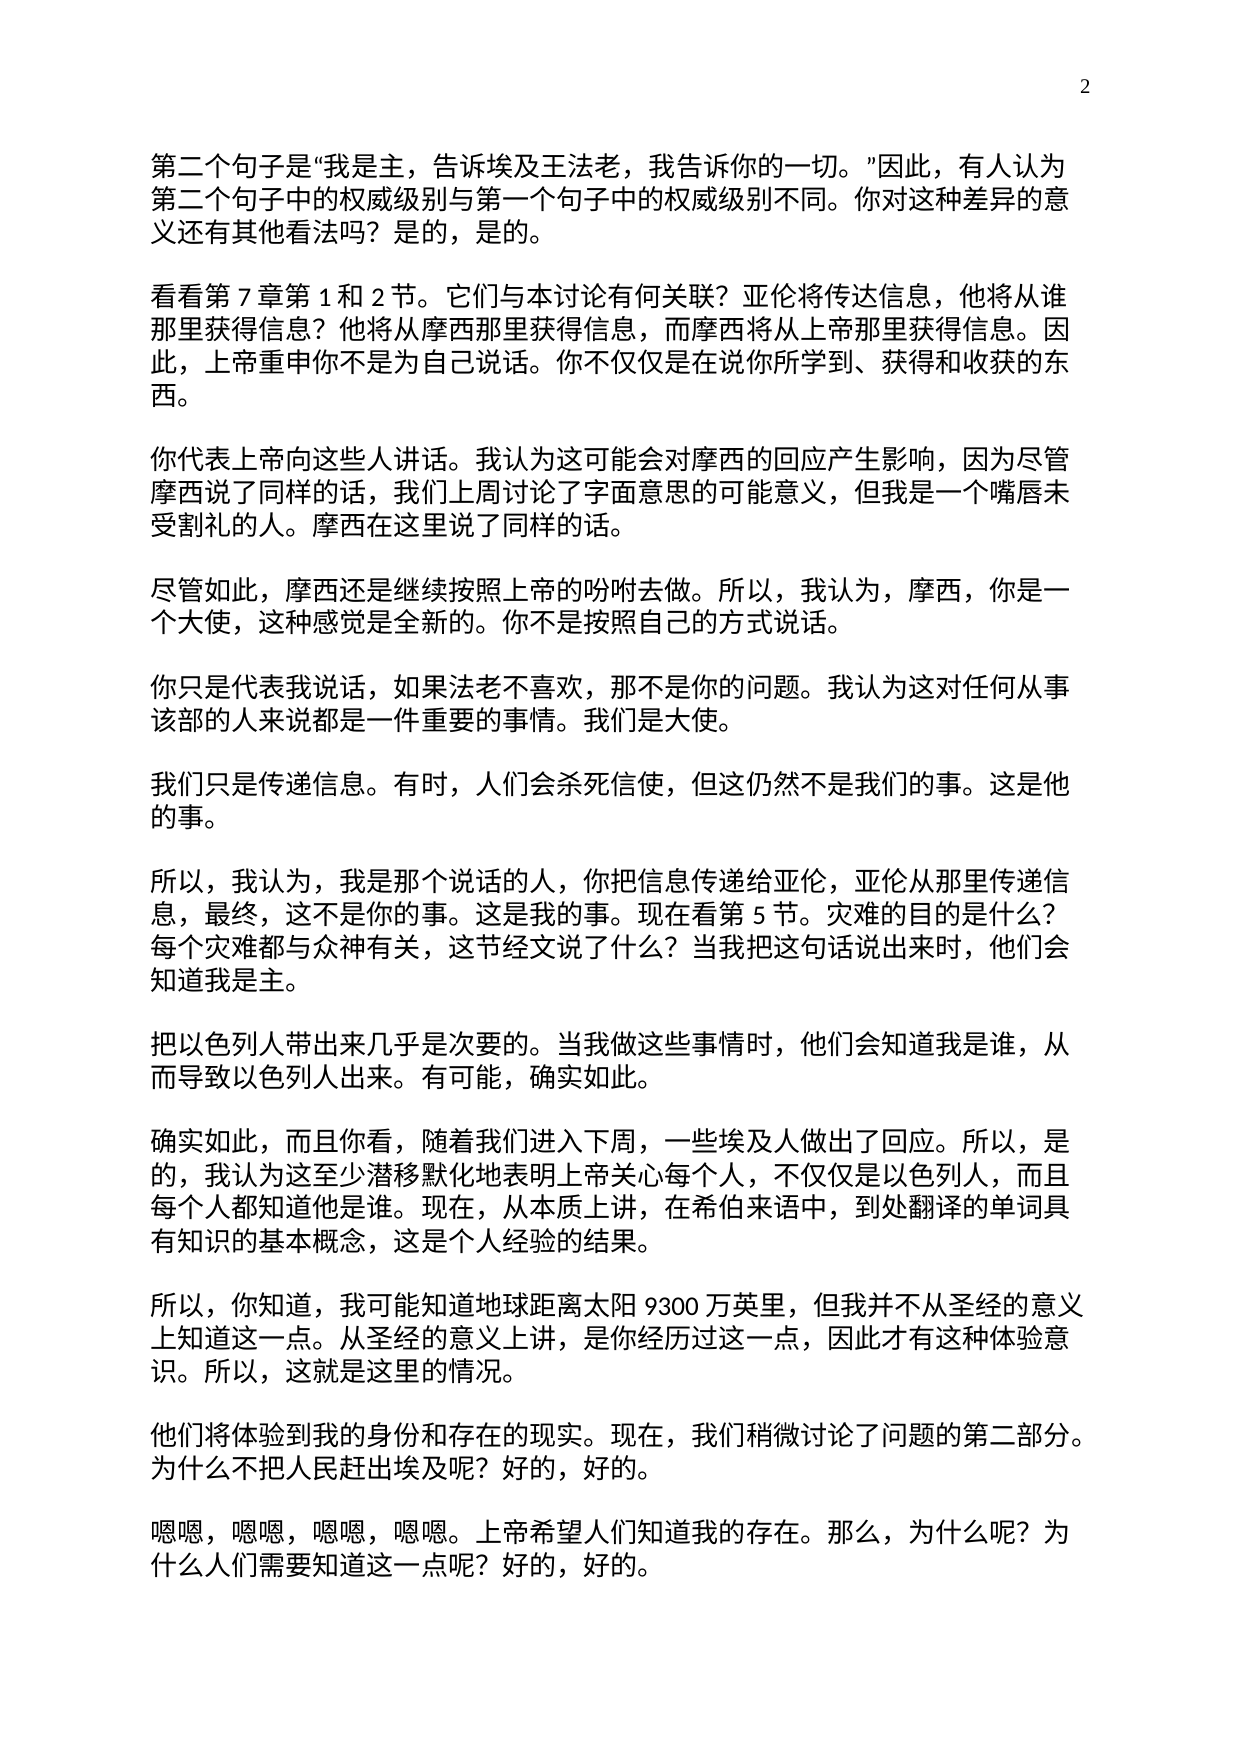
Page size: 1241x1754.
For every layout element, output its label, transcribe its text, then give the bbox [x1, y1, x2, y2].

text 你只是代表我说话，如果法老不喜欢，那不是你的问题。我认为这对任何从事该部的人来说都是一件重要的事情。我们是大使。 [150, 671, 1090, 737]
text 确实如此，而且你看，随着我们进入下周，一些埃及人做出了回应。所以，是的，我认为这至少潜移默化地表明上帝关心每个人，不仅仅是以色列人，而且每个人都知道他是谁。现在，从本质上讲，在希伯来语中，到处翻译的单词具有知识的基本概念，这是个人经验的结果。 [150, 1126, 1090, 1258]
text 第二个句子是“我是主，告诉埃及王法老，我告诉你的一切。”因此，有人认为第二个句子中的权威级别与第一个句子中的权威级别不同。你对这种差异的意义还有其他看法吗？是的，是的。 [150, 150, 1090, 249]
text 所以，你知道，我可能知道地球距离太阳 9300 万英里，但我并不从圣经的意义上知道这一点。从圣经的意义上讲，是你经历过这一点，因此才有这种体验意识。所以，这就是这里的情况。 [150, 1289, 1090, 1388]
text 看看第 7 章第 1 和 2 节。它们与本讨论有何关联？亚伦将传达信息，他将从谁那里获得信息？他将从摩西那里获得信息，而摩西将从上帝那里获得信息。因此，上帝重申你不是为自己说话。你不仅仅是在说你所学到、获得和收获的东西。 [150, 280, 1090, 412]
text 把以色列人带出来几乎是次要的。当我做这些事情时，他们会知道我是谁，从而导致以色列人出来。有可能，确实如此。 [150, 1028, 1090, 1094]
text 嗯嗯，嗯嗯，嗯嗯，嗯嗯。上帝希望人们知道我的存在。那么，为什么呢？为什么人们需要知道这一点呢？好的，好的。 [150, 1516, 1090, 1582]
text 所以，我认为，我是那个说话的人，你把信息传递给亚伦，亚伦从那里传递信息，最终，这不是你的事。这是我的事。现在看第 5 节。灾难的目的是什么？每个灾难都与众神有关，这节经文说了什么？当我把这句话说出来时，他们会知道我是主。 [150, 865, 1090, 997]
text 你代表上帝向这些人讲话。我认为这可能会对摩西的回应产生影响，因为尽管摩西说了同样的话，我们上周讨论了字面意思的可能意义，但我是一个嘴唇未受割礼的人。摩西在这里说了同样的话。 [150, 443, 1090, 542]
text 尽管如此，摩西还是继续按照上帝的吩咐去做。所以，我认为，摩西，你是一个大使，这种感觉是全新的。你不是按照自己的方式说话。 [150, 574, 1090, 640]
text 我们只是传递信息。有时，人们会杀死信使，但这仍然不是我们的事。这是他的事。 [150, 768, 1090, 834]
text 他们将体验到我的身份和存在的现实。现在，我们稍微讨论了问题的第二部分。为什么不把人民赶出埃及呢？好的，好的。 [150, 1419, 1090, 1485]
